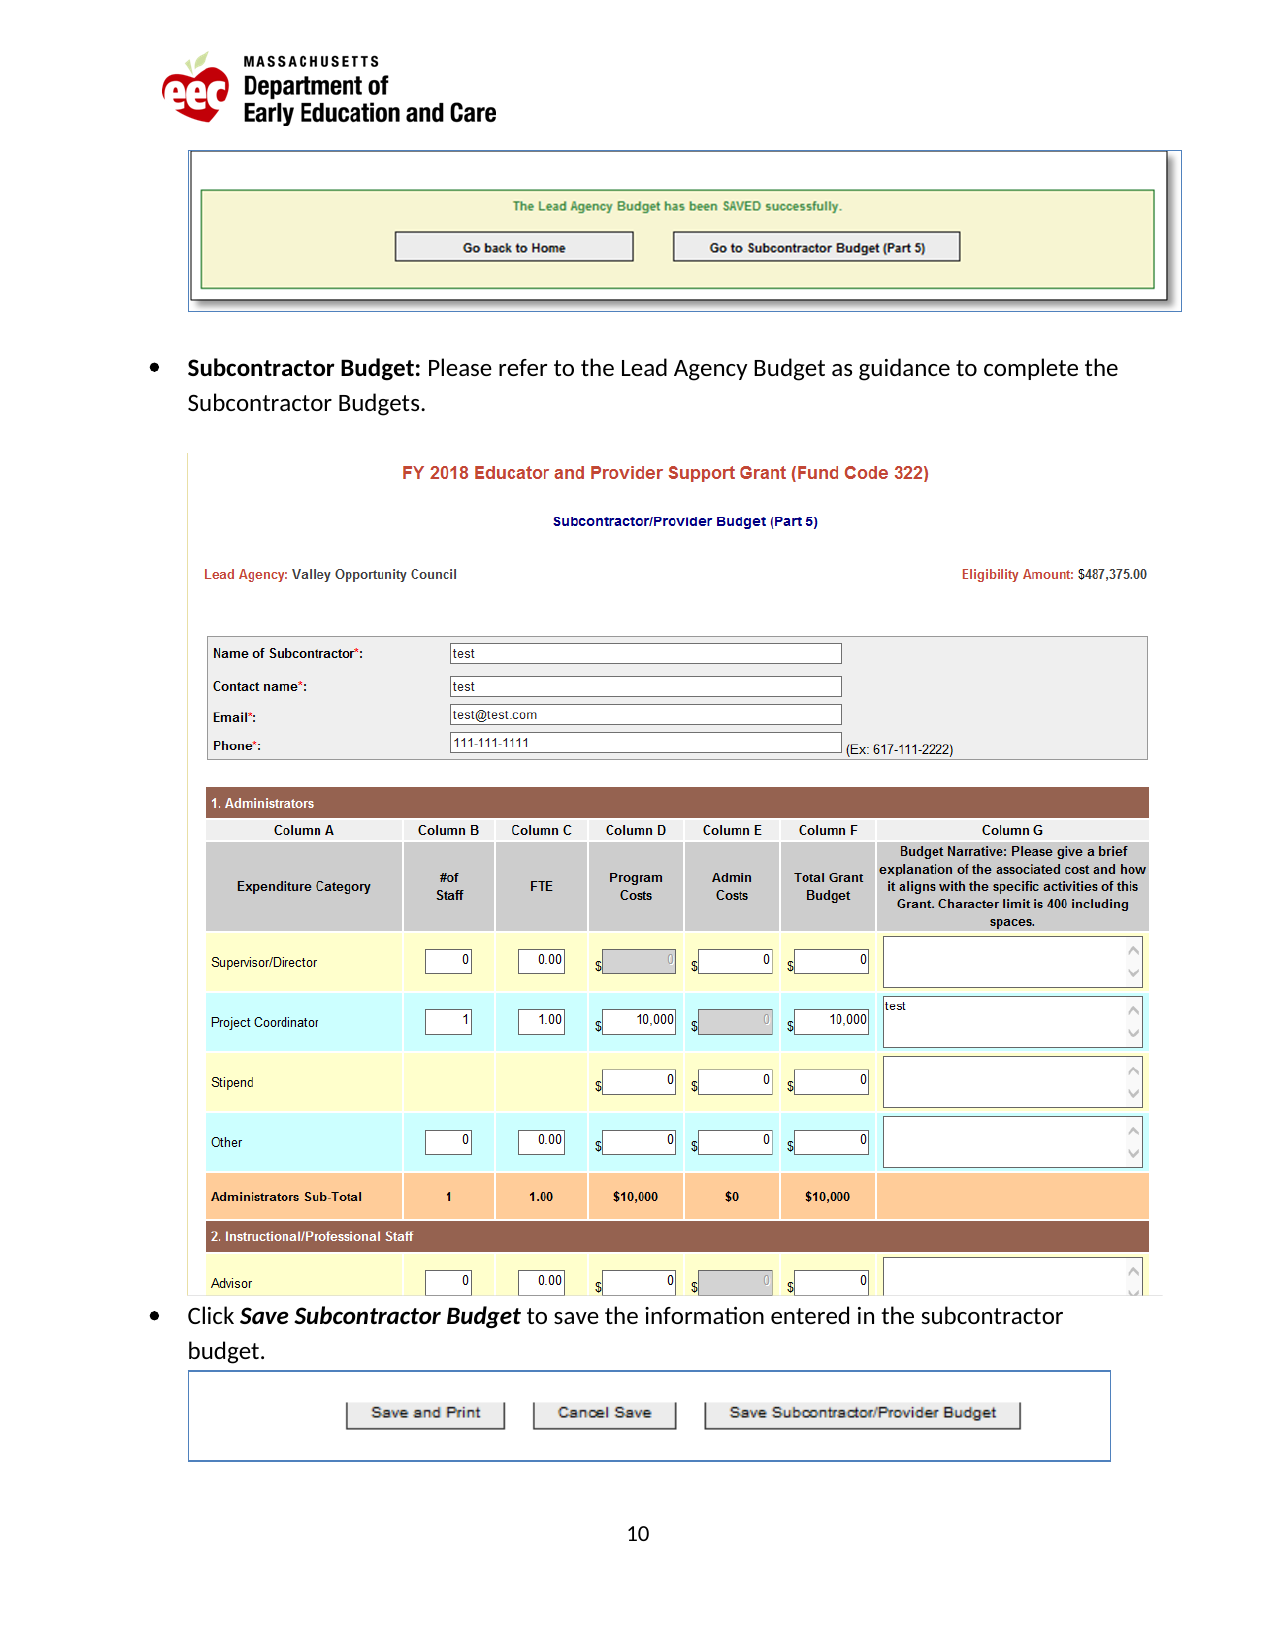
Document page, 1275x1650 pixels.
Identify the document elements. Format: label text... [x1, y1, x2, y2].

picture [189, 1372, 1110, 1460]
picture [189, 151, 1181, 311]
picture [187, 453, 1163, 1296]
list Subcontractor Budget: Please refer to the Lead Agency Budget as guidance to complete the Subcontractor Budgets. [150, 352, 1125, 417]
picture [157, 45, 500, 128]
